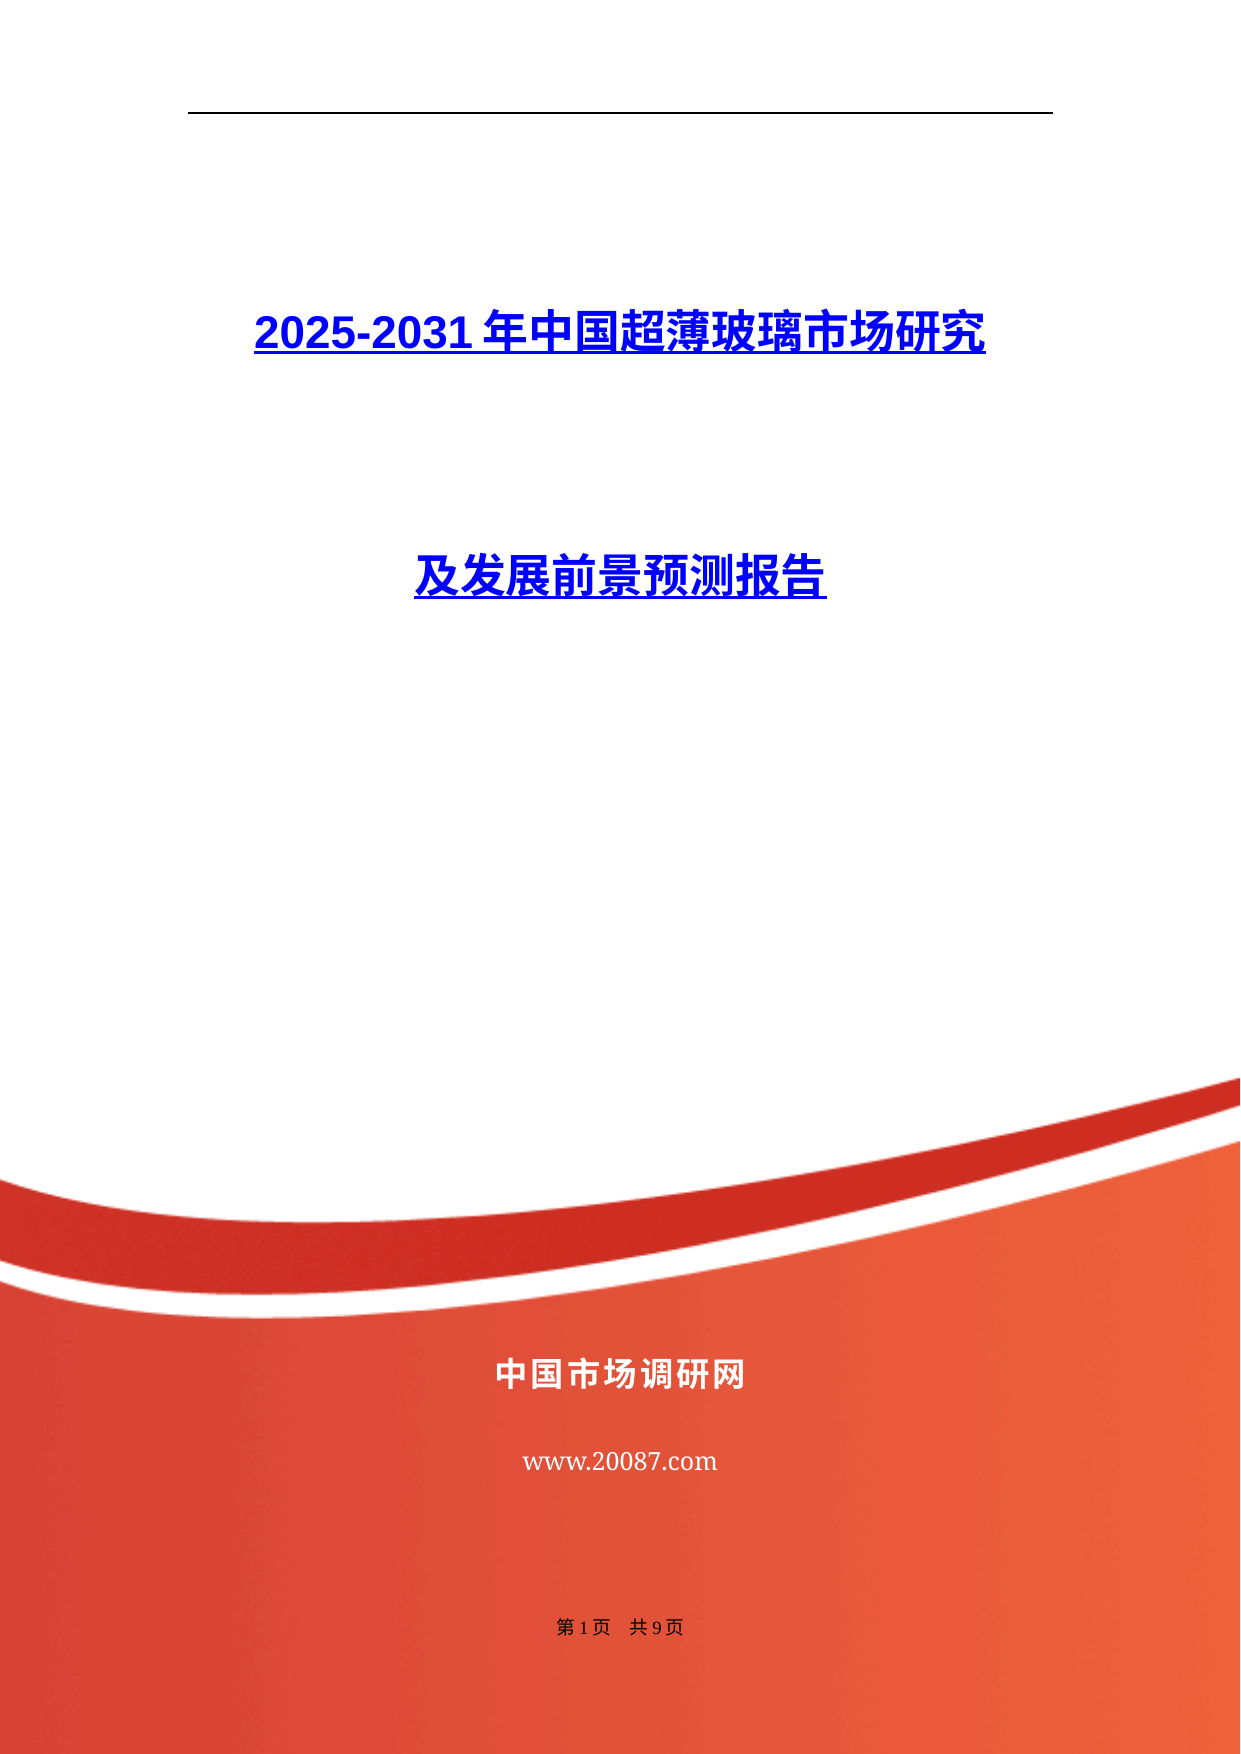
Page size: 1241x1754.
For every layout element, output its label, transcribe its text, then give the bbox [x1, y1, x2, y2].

table_header 2025-2031年中国超薄玻璃市场研究及发展前景预测报告 [188, 207, 1053, 773]
text www.20087.com [187, 1428, 1053, 1493]
subtitle 中国市场调研网 [187, 1339, 1053, 1404]
picture [0, 1006, 1241, 1754]
